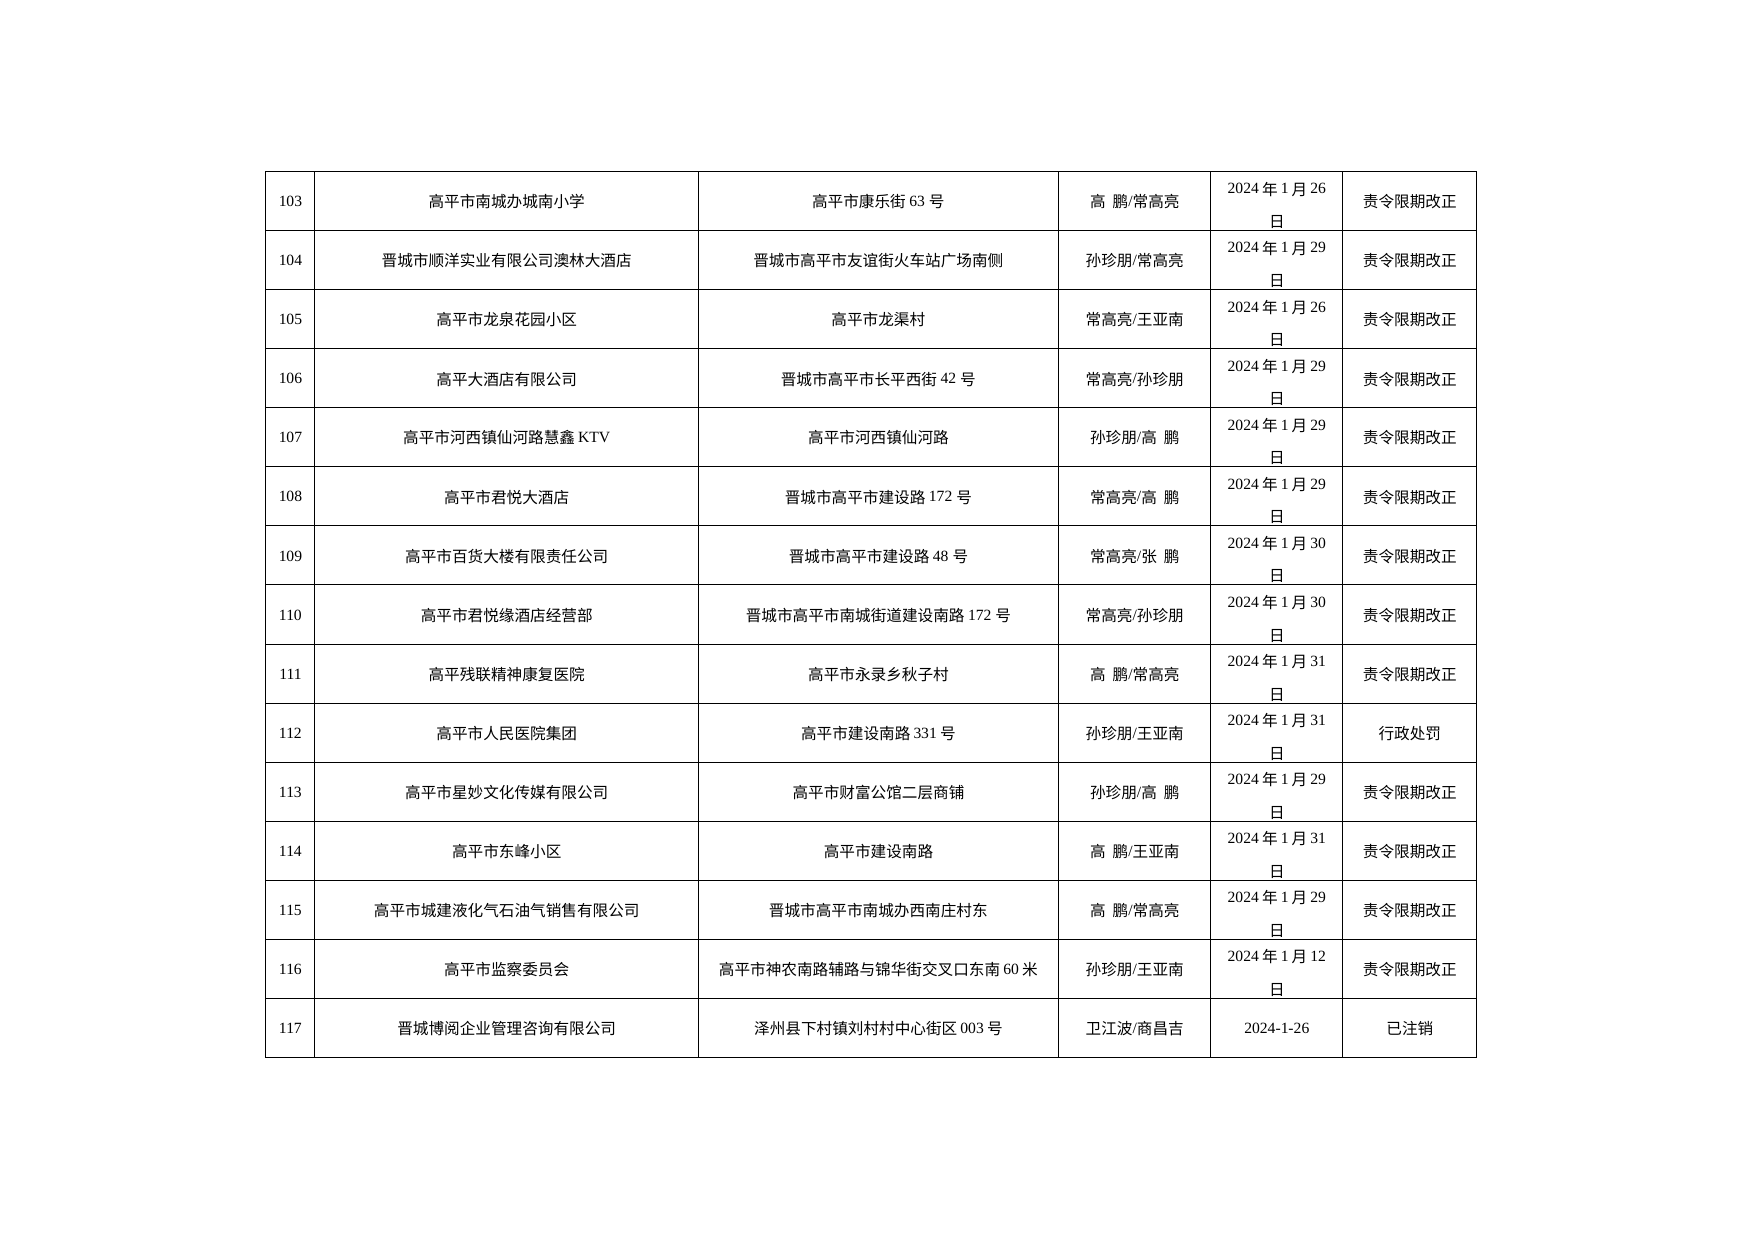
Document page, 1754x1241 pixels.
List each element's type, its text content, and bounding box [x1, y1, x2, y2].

table_cell 常高亮/王亚南 [1059, 290, 1210, 348]
table_cell 高平市东峰小区 [315, 822, 698, 880]
table_cell 2024年1月31日 [1211, 704, 1342, 762]
table_cell 常高亮/孙珍朋 [1059, 585, 1210, 643]
table_cell 责令限期改正 [1343, 349, 1476, 407]
table_cell 高平市监察委员会 [315, 940, 698, 998]
table_cell 常高亮/张 鹏 [1059, 526, 1210, 584]
table_cell 高平市君悦缘酒店经营部 [315, 585, 698, 643]
table_cell 高平市康乐街 63 号 [699, 172, 1058, 230]
table_cell 2024年1月30日 [1211, 526, 1342, 584]
table_cell 高平市财富公馆二层商铺 [699, 763, 1058, 821]
table_cell 晋城市顺洋实业有限公司澳林大酒店 [315, 231, 698, 289]
table_cell 高平市百货大楼有限责任公司 [315, 526, 698, 584]
table_cell 责令限期改正 [1343, 172, 1476, 230]
table_cell 责令限期改正 [1343, 467, 1476, 525]
table_cell 103 [266, 172, 314, 230]
table_cell 责令限期改正 [1343, 763, 1476, 821]
table_cell 高平市城建液化气石油气销售有限公司 [315, 881, 698, 939]
table_cell 107 [266, 408, 314, 466]
table_cell 2024年1月29日 [1211, 467, 1342, 525]
table_cell 责令限期改正 [1343, 290, 1476, 348]
table_cell 责令限期改正 [1343, 408, 1476, 466]
table_cell 高 鹏/王亚南 [1059, 822, 1210, 880]
table_cell 孙珍朋/高 鹏 [1059, 763, 1210, 821]
table_cell 常高亮/高 鹏 [1059, 467, 1210, 525]
table_cell 高平市星妙文化传媒有限公司 [315, 763, 698, 821]
table_cell 孙珍朋/常高亮 [1059, 231, 1210, 289]
table_cell 卫江波/商昌吉 [1059, 999, 1210, 1057]
table_cell 2024-1-26 [1211, 999, 1342, 1057]
table_cell 109 [266, 526, 314, 584]
table_cell 晋城市高平市建设路 172 号 [699, 467, 1058, 525]
table_cell 行政处罚 [1343, 704, 1476, 762]
table_cell 高平市君悦大酒店 [315, 467, 698, 525]
table_cell 高平市人民医院集团 [315, 704, 698, 762]
table_cell 高平市建设南路 [699, 822, 1058, 880]
table_cell 114 [266, 822, 314, 880]
table_cell 泽州县下村镇刘村村中心街区003号 [699, 999, 1058, 1057]
table_cell 2024年1月26日 [1211, 290, 1342, 348]
table_cell 高平大酒店有限公司 [315, 349, 698, 407]
table_cell 105 [266, 290, 314, 348]
table_cell 晋城市高平市长平西街 42 号 [699, 349, 1058, 407]
table_cell 孙珍朋/高 鹏 [1059, 408, 1210, 466]
table_cell 孙珍朋/王亚南 [1059, 704, 1210, 762]
table_cell 2024年1月29日 [1211, 349, 1342, 407]
table_cell 高平市建设南路331号 [699, 704, 1058, 762]
table_cell 高 鹏/常高亮 [1059, 172, 1210, 230]
table_cell 晋城博阅企业管理咨询有限公司 [315, 999, 698, 1057]
table_cell 责令限期改正 [1343, 231, 1476, 289]
table_cell 高平市永录乡秋子村 [699, 645, 1058, 702]
table_cell 常高亮/孙珍朋 [1059, 349, 1210, 407]
table_cell 2024年1月29日 [1211, 408, 1342, 466]
table_cell 晋城市高平市南城街道建设南路 172 号 [699, 585, 1058, 643]
table_cell 104 [266, 231, 314, 289]
table_cell 责令限期改正 [1343, 822, 1476, 880]
table_cell 2024年1月29日 [1211, 231, 1342, 289]
table_cell 已注销 [1343, 999, 1476, 1057]
table_cell 高平残联精神康复医院 [315, 645, 698, 702]
table_cell 106 [266, 349, 314, 407]
table_cell 高平市神农南路辅路与锦华街交叉口东南60米 [699, 940, 1058, 998]
table_cell 责令限期改正 [1343, 940, 1476, 998]
table_cell 2024年1月30日 [1211, 585, 1342, 643]
table_cell 高平市河西镇仙河路慧鑫KTV [315, 408, 698, 466]
table_cell 高平市河西镇仙河路 [699, 408, 1058, 466]
table_cell 110 [266, 585, 314, 643]
table_cell 责令限期改正 [1343, 526, 1476, 584]
table_cell 责令限期改正 [1343, 645, 1476, 702]
table_cell 高平市龙渠村 [699, 290, 1058, 348]
table_cell 2024年1月31日 [1211, 822, 1342, 880]
table_cell 高平市龙泉花园小区 [315, 290, 698, 348]
table_cell 高平市南城办城南小学 [315, 172, 698, 230]
table_cell 108 [266, 467, 314, 525]
table_cell 117 [266, 999, 314, 1057]
table_cell 2024年1月29日 [1211, 881, 1342, 939]
table_cell 晋城市高平市南城办西南庄村东 [699, 881, 1058, 939]
table_cell 2024年1月12日 [1211, 940, 1342, 998]
table_cell 责令限期改正 [1343, 585, 1476, 643]
table_cell 高 鹏/常高亮 [1059, 881, 1210, 939]
table_cell 113 [266, 763, 314, 821]
table_cell 116 [266, 940, 314, 998]
table_cell 2024年1月26日 [1211, 172, 1342, 230]
table_cell 孙珍朋/王亚南 [1059, 940, 1210, 998]
table_cell 2024年1月31日 [1211, 645, 1342, 702]
table_cell 115 [266, 881, 314, 939]
table_cell 高 鹏/常高亮 [1059, 645, 1210, 702]
table_cell 晋城市高平市友谊街火车站广场南侧 [699, 231, 1058, 289]
table_cell 2024年1月29日 [1211, 763, 1342, 821]
table_cell 责令限期改正 [1343, 881, 1476, 939]
table_cell 111 [266, 645, 314, 702]
table_cell 112 [266, 704, 314, 762]
table_cell 晋城市高平市建设路 48 号 [699, 526, 1058, 584]
